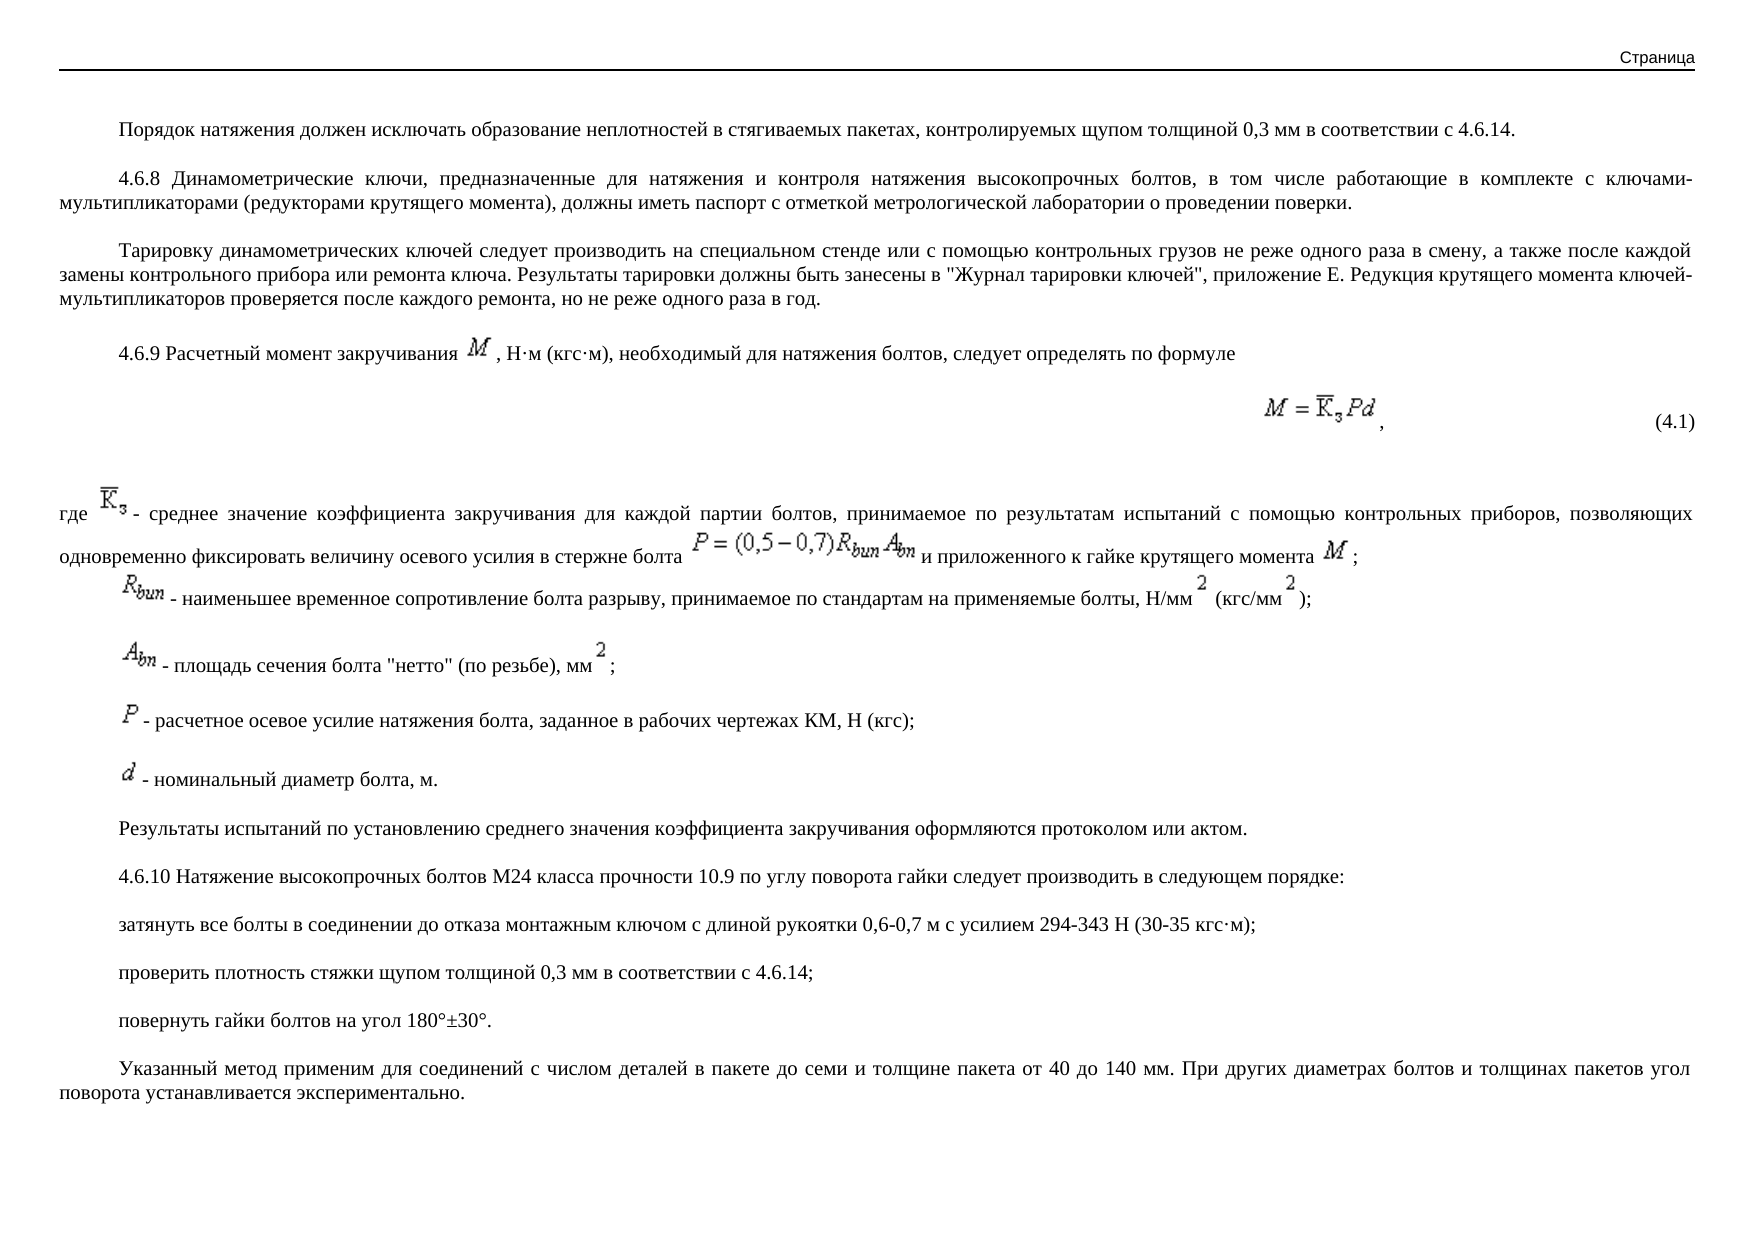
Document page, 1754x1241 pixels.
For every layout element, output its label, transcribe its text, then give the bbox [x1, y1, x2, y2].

text - наименьшее временное сопротивление болта разрыву, принимаемое по стандартам на применяемые болты, Н/мм (кгс/мм); [59, 568, 1695, 610]
picture [592, 636, 610, 673]
picture [118, 567, 170, 606]
text Указанный метод применим для соединений с числом деталей в пакете до семи и толщине пакета от 40 до 140 мм. При других диаметрах болтов и толщинах пакетов угол поворота устанавливается экспериментально. [59, 1056, 1695, 1104]
picture [1260, 389, 1379, 429]
text Тарировку динамометрических ключей следует производить на специальном стенде или с помощью контрольных грузов не реже одного раза в смену, а также после каждой замены контрольного прибора или ремонта ключа. Результаты тарировки должны быть занесены в "Журнал тарировки ключей", приложение Е. Редукция крутящего момента ключей-мультипликаторов проверяется после каждого ремонта, но не реже одного раза в год. [59, 238, 1695, 310]
text - площадь сечения болта "нетто" (по резьбе), мм; [59, 634, 1695, 677]
picture [1320, 536, 1353, 564]
text проверить плотность стяжки щупом толщиной 0,3 мм в соответствии с 4.6.14; [59, 960, 1695, 984]
picture [118, 756, 142, 787]
text Порядок натяжения должен исключать образование неплотностей в стягиваемых пакетах, контролируемых щупом толщиной 0,3 мм в соответствии с 4.6.14. [59, 117, 1695, 141]
picture [118, 634, 162, 673]
text , (4.1) [59, 389, 1695, 433]
picture [463, 333, 496, 361]
text 4.6.10 Натяжение высокопрочных болтов М24 класса прочности 10.9 по углу поворота гайки следует производить в следующем порядке: [59, 863, 1695, 888]
picture [1282, 570, 1299, 606]
text Результаты испытаний по установлению среднего значения коэффициента закручивания оформляются протоколом или актом. [59, 815, 1695, 839]
text 4.6.9 Расчетный момент закручивания , Н·м (кгс·м), необходимый для натяжения болтов, следует определять по формуле [59, 334, 1695, 365]
text где - среднее значение коэффициента закручивания для каждой партии болтов, принимаемое по результатам испытаний с помощью контрольных приборов, позволяющих одновременно фиксировать величину осевого усилия в стержне болта и приложенного к гайке крутящего момента ; [59, 481, 1695, 568]
picture [118, 701, 143, 728]
text - расчетное осевое усилие натяжения болта, заданное в рабочих чертежах КМ, Н (кгс); [59, 701, 1695, 732]
picture [96, 481, 133, 521]
text затянуть все болты в соединении до отказа монтажным ключом с длиной рукоятки 0,6-0,7 м с усилием 294-343 Н (30-35 кгс·м); [59, 912, 1695, 936]
text 4.6.8 Динамометрические ключи, предназначенные для натяжения и контроля натяжения высокопрочных болтов, в том числе работающие в комплекте с ключами-мультипликаторами (редукторами крутящего момента), должны иметь паспорт с отметкой метрологической лаборатории о проведении поверки. [59, 166, 1695, 214]
text повернуть гайки болтов на угол 180°±30°. [59, 1008, 1695, 1032]
text - номинальный диаметр болта, м. [59, 757, 1695, 791]
picture [1193, 570, 1210, 606]
picture [688, 525, 921, 564]
